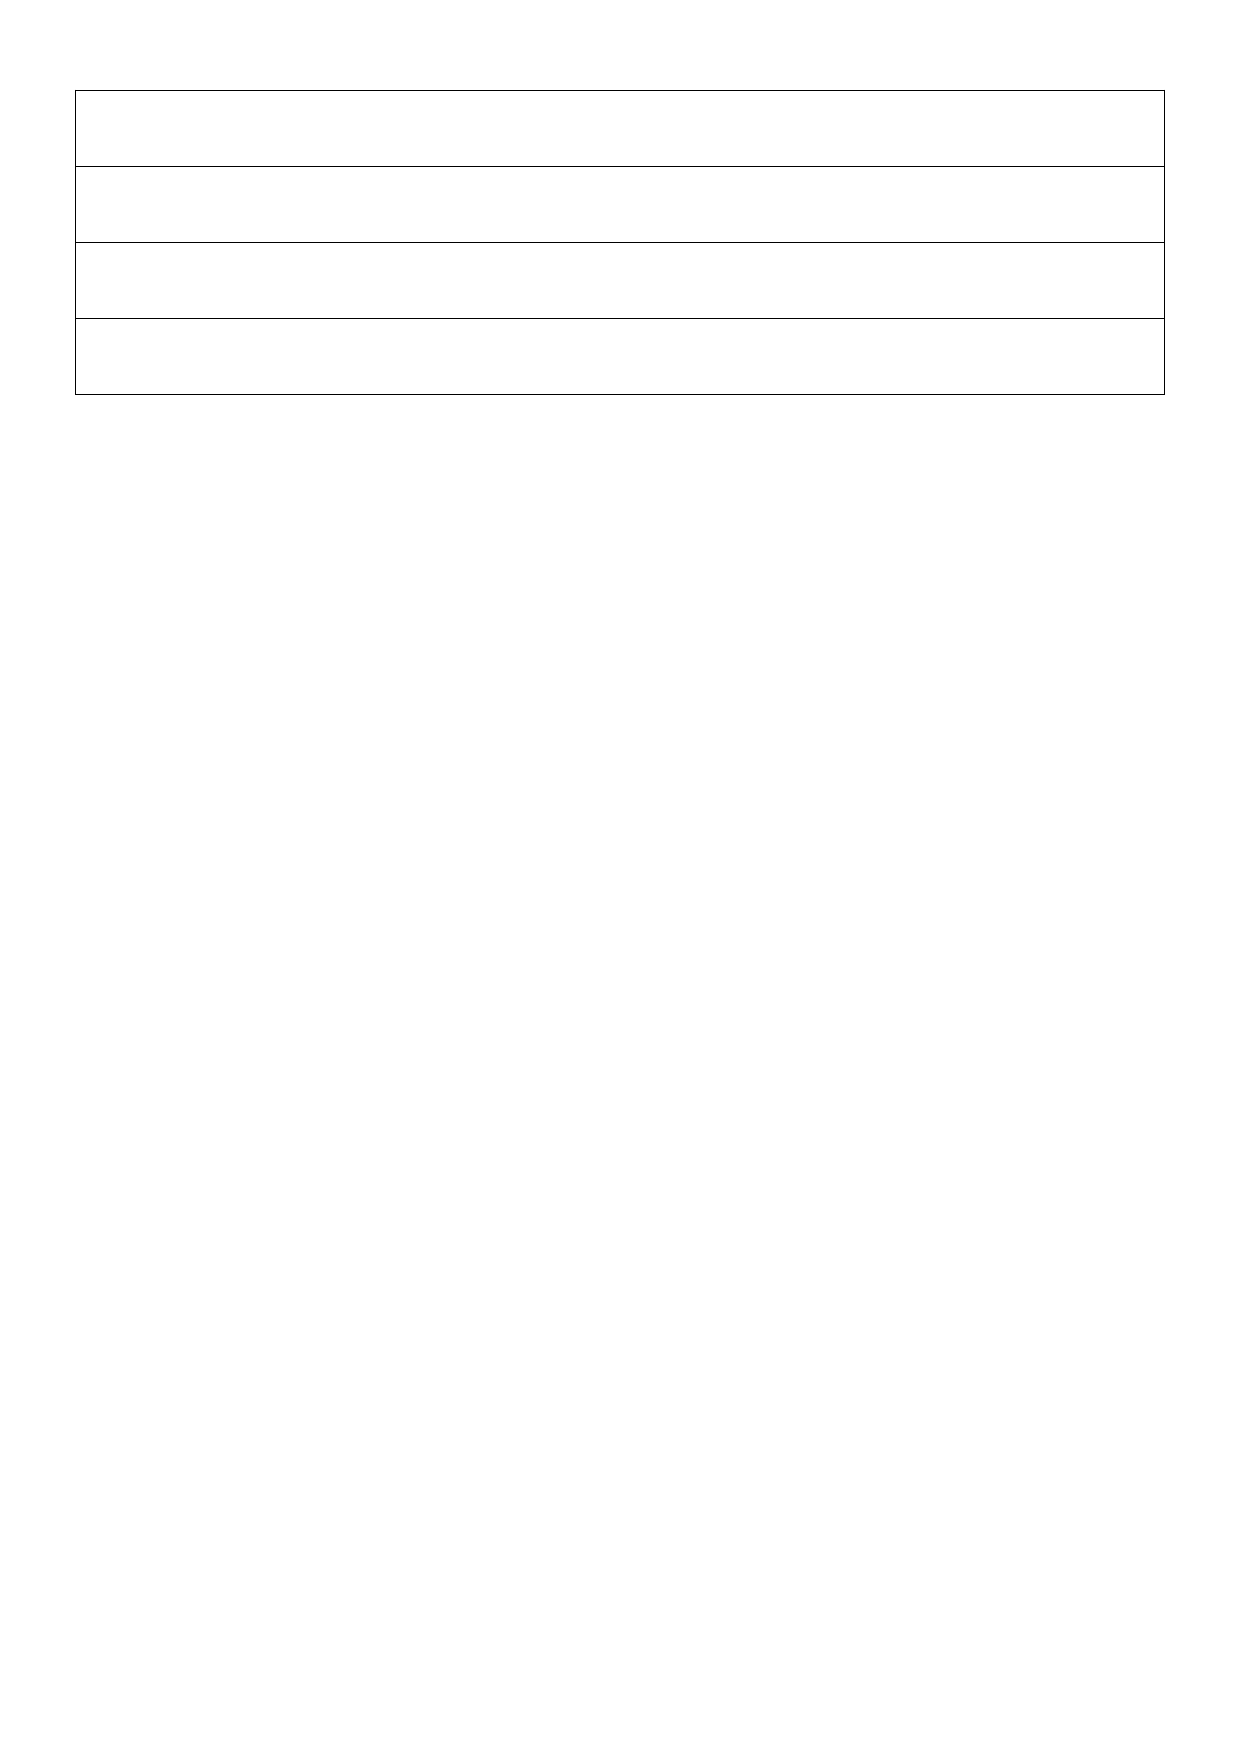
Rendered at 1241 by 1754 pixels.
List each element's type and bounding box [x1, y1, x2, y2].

table_header [76, 91, 1164, 166]
table_cell [76, 243, 1164, 318]
table_cell [76, 167, 1164, 242]
table_cell [76, 319, 1164, 394]
